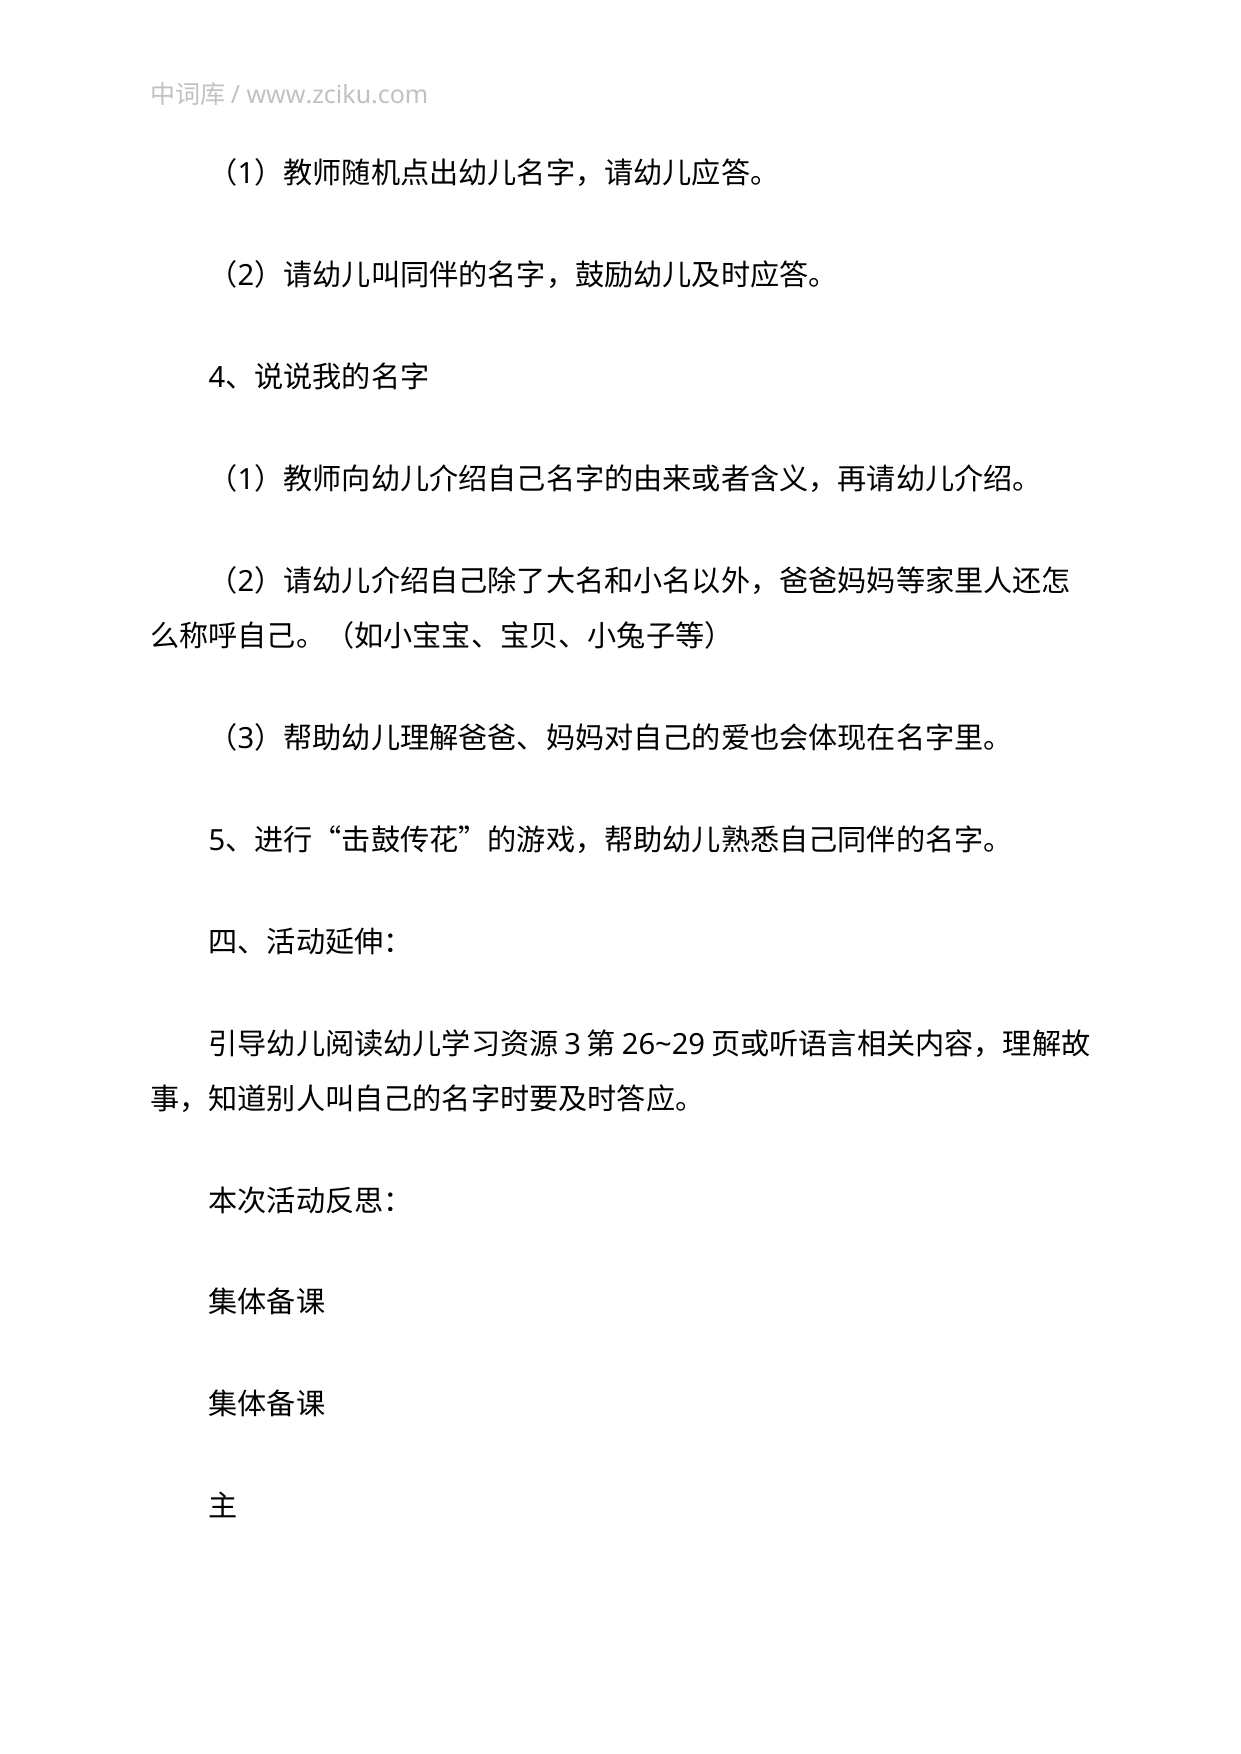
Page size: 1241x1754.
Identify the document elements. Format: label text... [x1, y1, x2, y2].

text （1）教师向幼儿介绍自己名字的由来或者含义，再请幼儿介绍。 [150, 456, 1090, 498]
text 本次活动反思： [150, 1177, 1090, 1219]
text 引导幼儿阅读幼儿学习资源3第26~29页或听语言相关内容，理解故事，知道别人叫自己的名字时要及时答应。 [150, 1020, 1090, 1118]
text （1）教师随机点出幼儿名字，请幼儿应答。 [150, 150, 1090, 192]
text （2）请幼儿叫同伴的名字，鼓励幼儿及时应答。 [150, 252, 1090, 294]
text （3）帮助幼儿理解爸爸、妈妈对自己的爱也会体现在名字里。 [150, 715, 1090, 757]
text 集体备课 [150, 1381, 1090, 1423]
text 主 [150, 1482, 1090, 1525]
text 四、活动延伸： [150, 919, 1090, 961]
text 4、说说我的名字 [150, 354, 1090, 396]
text 集体备课 [150, 1279, 1090, 1321]
text 5、进行“击鼓传花”的游戏，帮助幼儿熟悉自己同伴的名字。 [150, 817, 1090, 859]
text （2）请幼儿介绍自己除了大名和小名以外，爸爸妈妈等家里人还怎么称呼自己。（如小宝宝、宝贝、小兔子等） [150, 558, 1090, 655]
